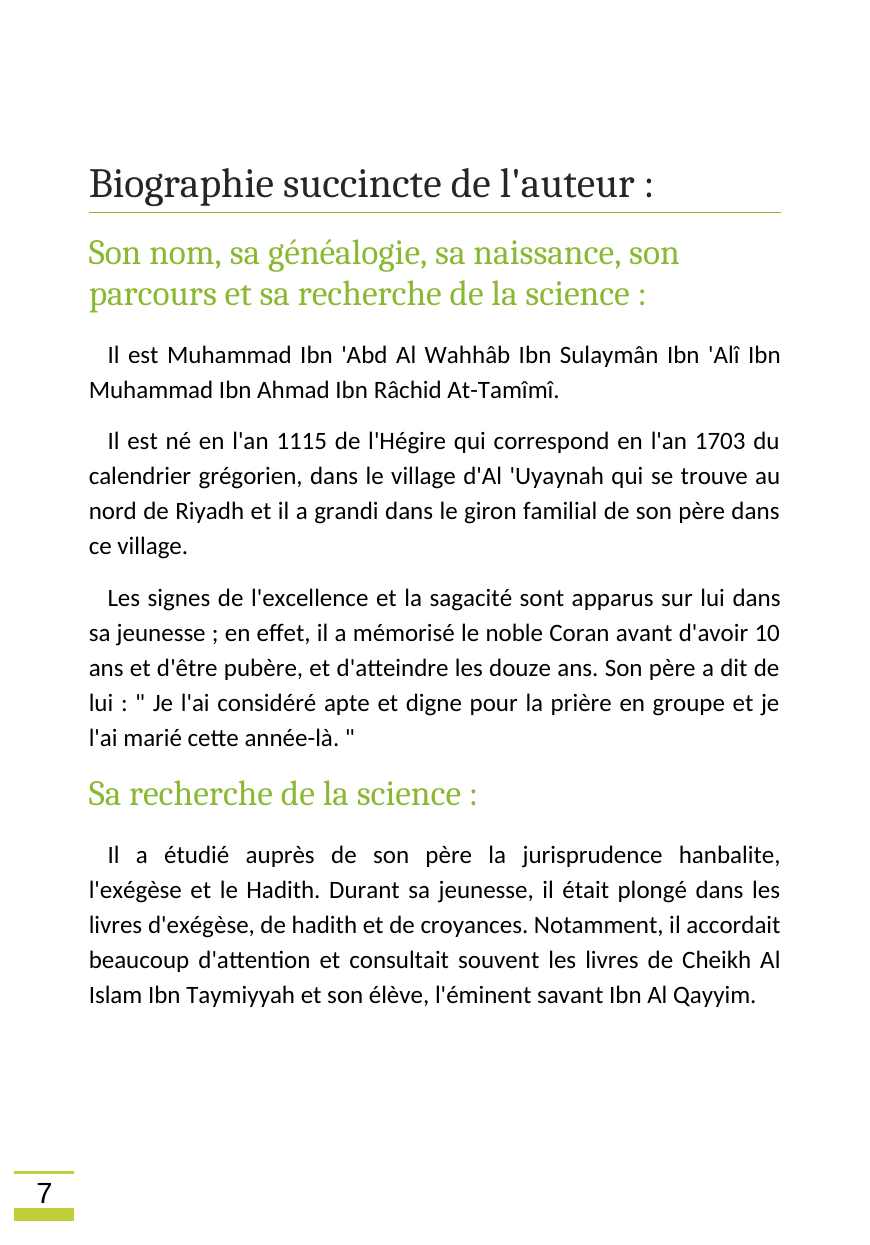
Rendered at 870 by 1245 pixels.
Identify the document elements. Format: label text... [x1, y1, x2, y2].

text Il est Muhammad Ibn 'Abd Al Wahhâb Ibn Sulaymân Ibn 'Alî Ibn Muhammad Ibn Ahmad Ibn Râchid At-Tamîmî. [88, 339, 781, 404]
text Il est né en l'an 1115 de l'Hégire qui correspond en l'an 1703 du calendrier grégorien, dans le village d'Al 'Uyaynah qui se trouve au nord de Riyadh et il a grandi dans le giron familial de son père dans ce village. [88, 426, 781, 561]
text Il a étudié auprès de son père la jurisprudence hanbalite, l'exégèse et le Hadith. Durant sa jeunesse, il était plongé dans les livres d'exégèse, de hadith et de croyances. Notamment, il accordait beaucoup d'attention et consultait souvent les livres de Cheikh Al Islam Ibn Taymiyyah et son élève, l'éminent savant Ibn Al Qayyim. [88, 839, 781, 1010]
text Les signes de l'excellence et la sagacité sont apparus sur lui dans sa jeunesse ; en effet, il a mémorisé le noble Coran avant d'avoir 10 ans et d'être pubère, et d'atteindre les douze ans. Son père a dit de lui : " Je l'ai considéré apte et digne pour la prière en groupe et je l'ai marié cette année-là. " [88, 582, 781, 753]
subtitle Biographie succincte de l'auteur : [88, 159, 781, 213]
subtitle Sa recherche de la science : [88, 774, 781, 814]
subtitle Son nom, sa généalogie, sa naissance, son parcours et sa recherche de la science : [88, 232, 781, 314]
